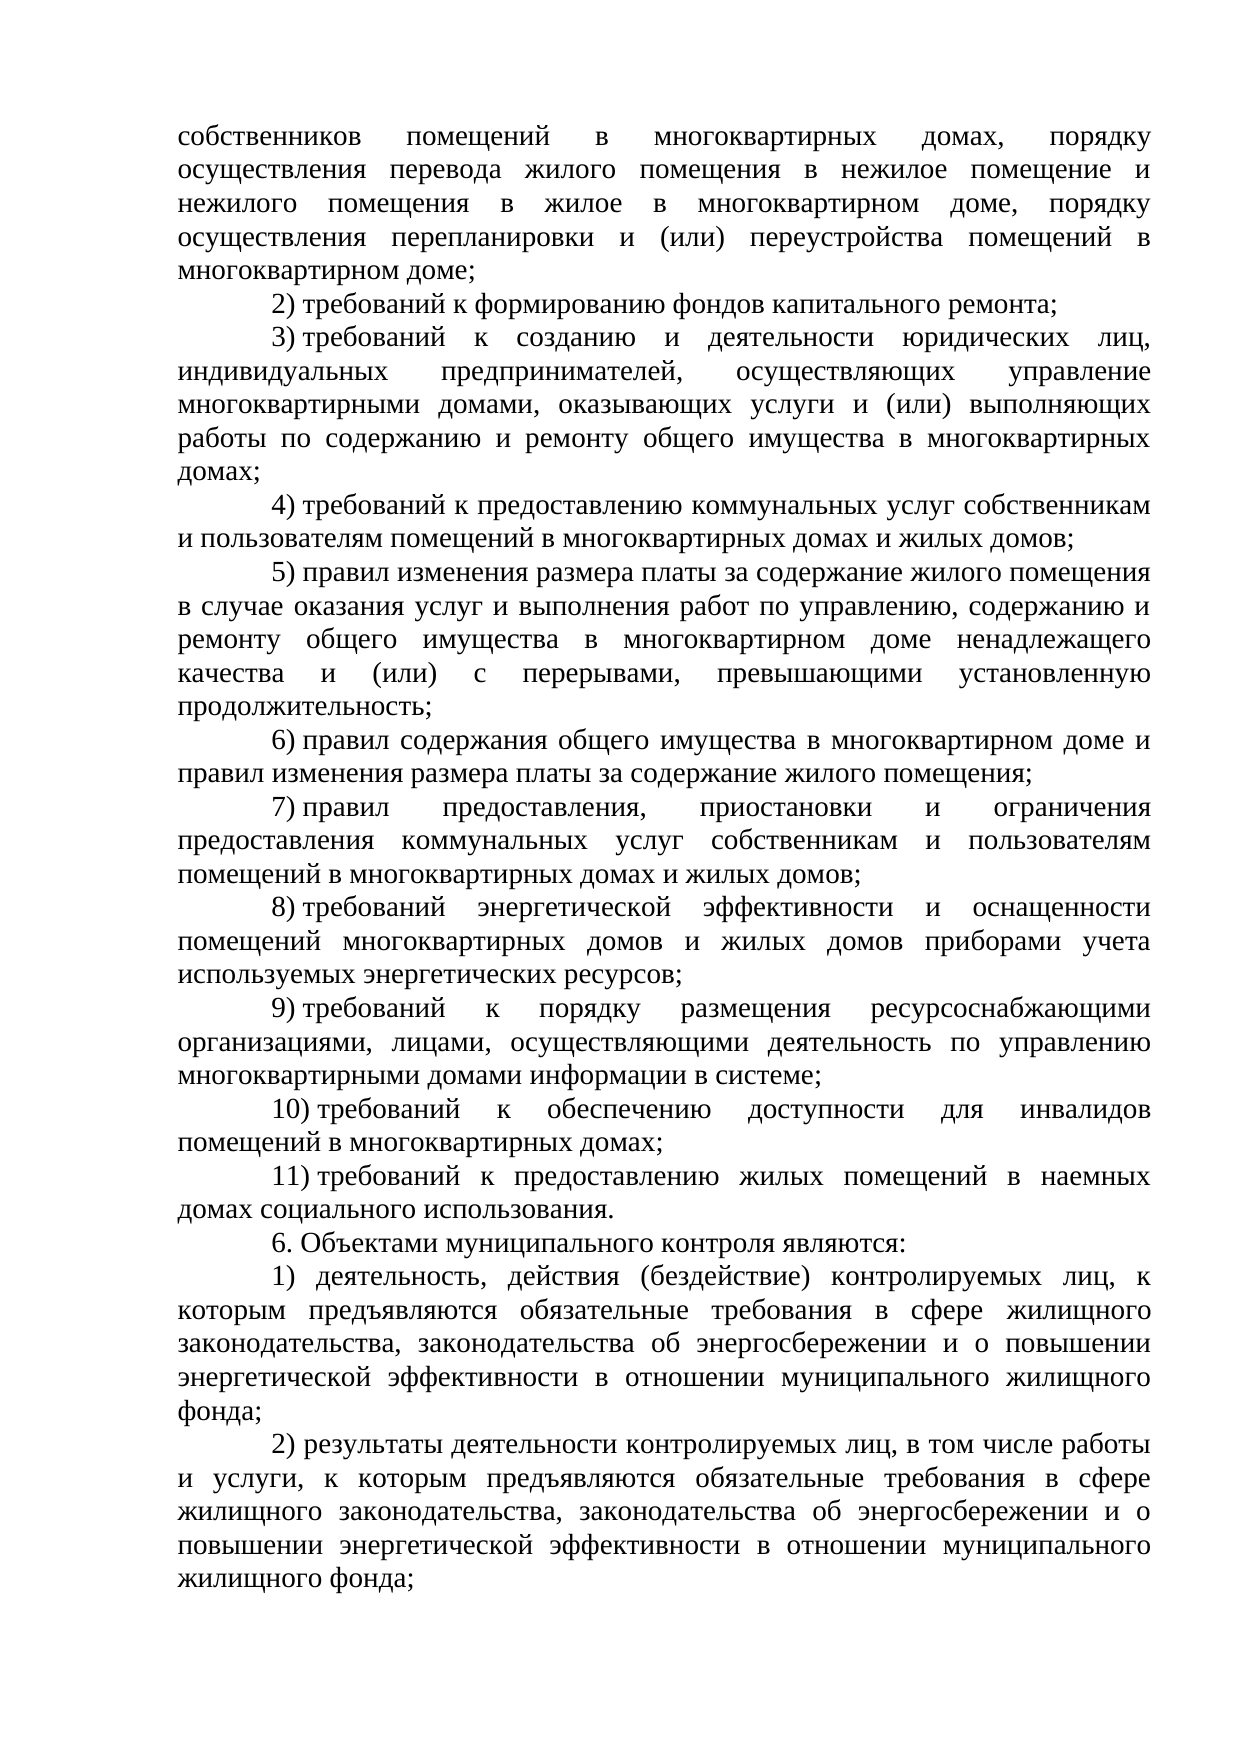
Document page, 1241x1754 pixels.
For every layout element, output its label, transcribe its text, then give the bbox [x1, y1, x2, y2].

text 10) требований к обеспечению доступности для инвалидов помещений в многоквартирных домах; [177, 1091, 1152, 1158]
text 9) требований к порядку размещения ресурсоснабжающими организациями, лицами, осуществляющими деятельность по управлению многоквартирными домами информации в системе; [177, 990, 1152, 1091]
text 3) требований к созданию и деятельности юридических лиц, индивидуальных предпринимателей, осуществляющих управление многоквартирными домами, оказывающих услуги и (или) выполняющих работы по содержанию и ремонту общего имущества в многоквартирных домах; [177, 319, 1152, 487]
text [177, 118, 1152, 286]
text 8) требований энергетической эффективности и оснащенности помещений многоквартирных домов и жилых домов приборами учета используемых энергетических ресурсов; [177, 889, 1152, 990]
text 5) правил изменения размера платы за содержание жилого помещения в случае оказания услуг и выполнения работ по управлению, содержанию и ремонту общего имущества в многоквартирном доме ненадлежащего качества и (или) с перерывами, превышающими установленную продолжительность; [177, 554, 1152, 722]
text 1) деятельность, действия (бездействие) контролируемых лиц, к которым предъявляются обязательные требования в сфере жилищного законодательства, законодательства об энергосбережении и о повышении энергетической эффективности в отношении муниципального жилищного фонда; [177, 1258, 1152, 1426]
text 7) правил предоставления, приостановки и ограничения предоставления коммунальных услуг собственникам и пользователям помещений в многоквартирных домах и жилых домов; [177, 789, 1152, 889]
text 4) требований к предоставлению коммунальных услуг собственникам и пользователям помещений в многоквартирных домах и жилых домов; [177, 487, 1152, 554]
text 11) требований к предоставлению жилых помещений в наемных домах социального использования. [177, 1158, 1152, 1225]
text 6) правил содержания общего имущества в многоквартирном доме и правил изменения размера платы за содержание жилого помещения; [177, 722, 1152, 789]
text 2) результаты деятельности контролируемых лиц, в том числе работы и услуги, к которым предъявляются обязательные требования в сфере жилищного законодательства, законодательства об энергосбережении и о повышении энергетической эффективности в отношении муниципального жилищного фонда; [177, 1426, 1152, 1594]
text 2) требований к формированию фондов капитального ремонта; [177, 286, 1152, 319]
text 6. Объектами муниципального контроля являются: [177, 1225, 1152, 1258]
